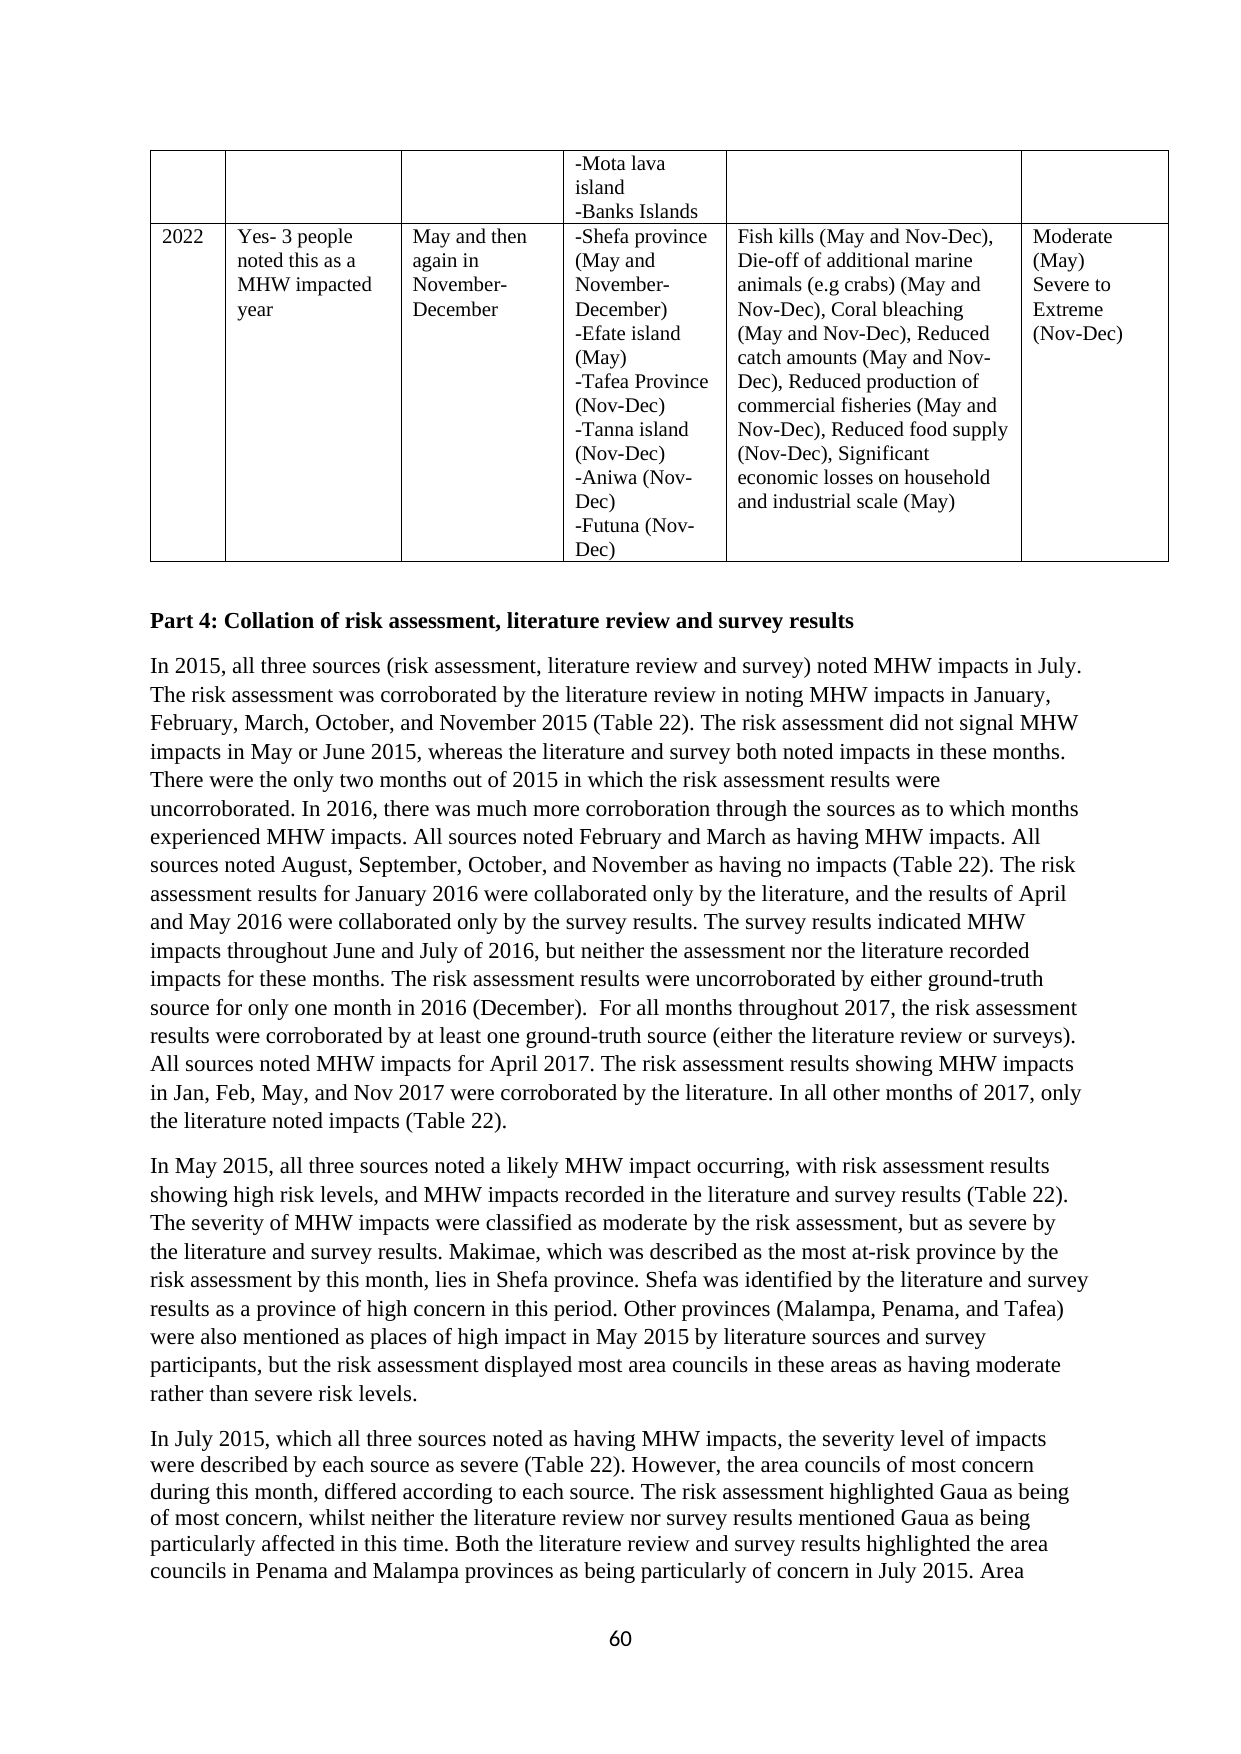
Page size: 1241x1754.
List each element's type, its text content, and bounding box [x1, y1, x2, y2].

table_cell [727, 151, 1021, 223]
text Part 4: Collation of risk assessment, literature review and survey results [150, 607, 1090, 634]
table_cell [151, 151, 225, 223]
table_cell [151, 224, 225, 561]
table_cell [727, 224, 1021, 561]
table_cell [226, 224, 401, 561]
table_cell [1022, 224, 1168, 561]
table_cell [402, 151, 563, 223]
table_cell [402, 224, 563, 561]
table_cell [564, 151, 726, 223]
text In May 2015, all three sources noted a likely MHW impact occurring, with risk assessment results showing high risk levels, and MHW impacts recorded in the literature and survey results (Table 22). The severity of MHW impacts were classified as moderate by the risk assessment, but as severe by the literature and survey results. Makimae, which was described as the most at-risk province by the risk assessment by this month, lies in Shefa province. Shefa was identified by the literature and survey results as a province of high concern in this period. Other provinces (Malampa, Penama, and Tafea) were also mentioned as places of high impact in May 2015 by literature sources and survey participants, but the risk assessment displayed most area councils in these areas as having moderate rather than severe risk levels. [150, 1152, 1090, 1406]
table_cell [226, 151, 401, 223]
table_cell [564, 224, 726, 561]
text In 2015, all three sources (risk assessment, literature review and survey) noted MHW impacts in July. The risk assessment was corroborated by the literature review in noting MHW impacts in January, February, March, October, and November 2015 (Table 22). The risk assessment did not signal MHW impacts in May or June 2015, whereas the literature and survey both noted impacts in these months. There were the only two months out of 2015 in which the risk assessment results were uncorroborated. In 2016, there was much more corroboration through the sources as to which months experienced MHW impacts. All sources noted February and March as having MHW impacts. All sources noted August, September, October, and November as having no impacts (Table 22). The risk assessment results for January 2016 were collaborated only by the literature, and the results of April and May 2016 were collaborated only by the survey results. The survey results indicated MHW impacts throughout June and July of 2016, but neither the assessment nor the literature recorded impacts for these months. The risk assessment results were uncorroborated by either ground-truth source for only one month in 2016 (December). For all months throughout 2017, the risk assessment results were corroborated by at least one ground-truth source (either the literature review or surveys). All sources noted MHW impacts for April 2017. The risk assessment results showing MHW impacts in Jan, Feb, May, and Nov 2017 were corroborated by the literature. In all other months of 2017, only the literature noted impacts (Table 22). [150, 652, 1090, 1134]
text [150, 1425, 1090, 1583]
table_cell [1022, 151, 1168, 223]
